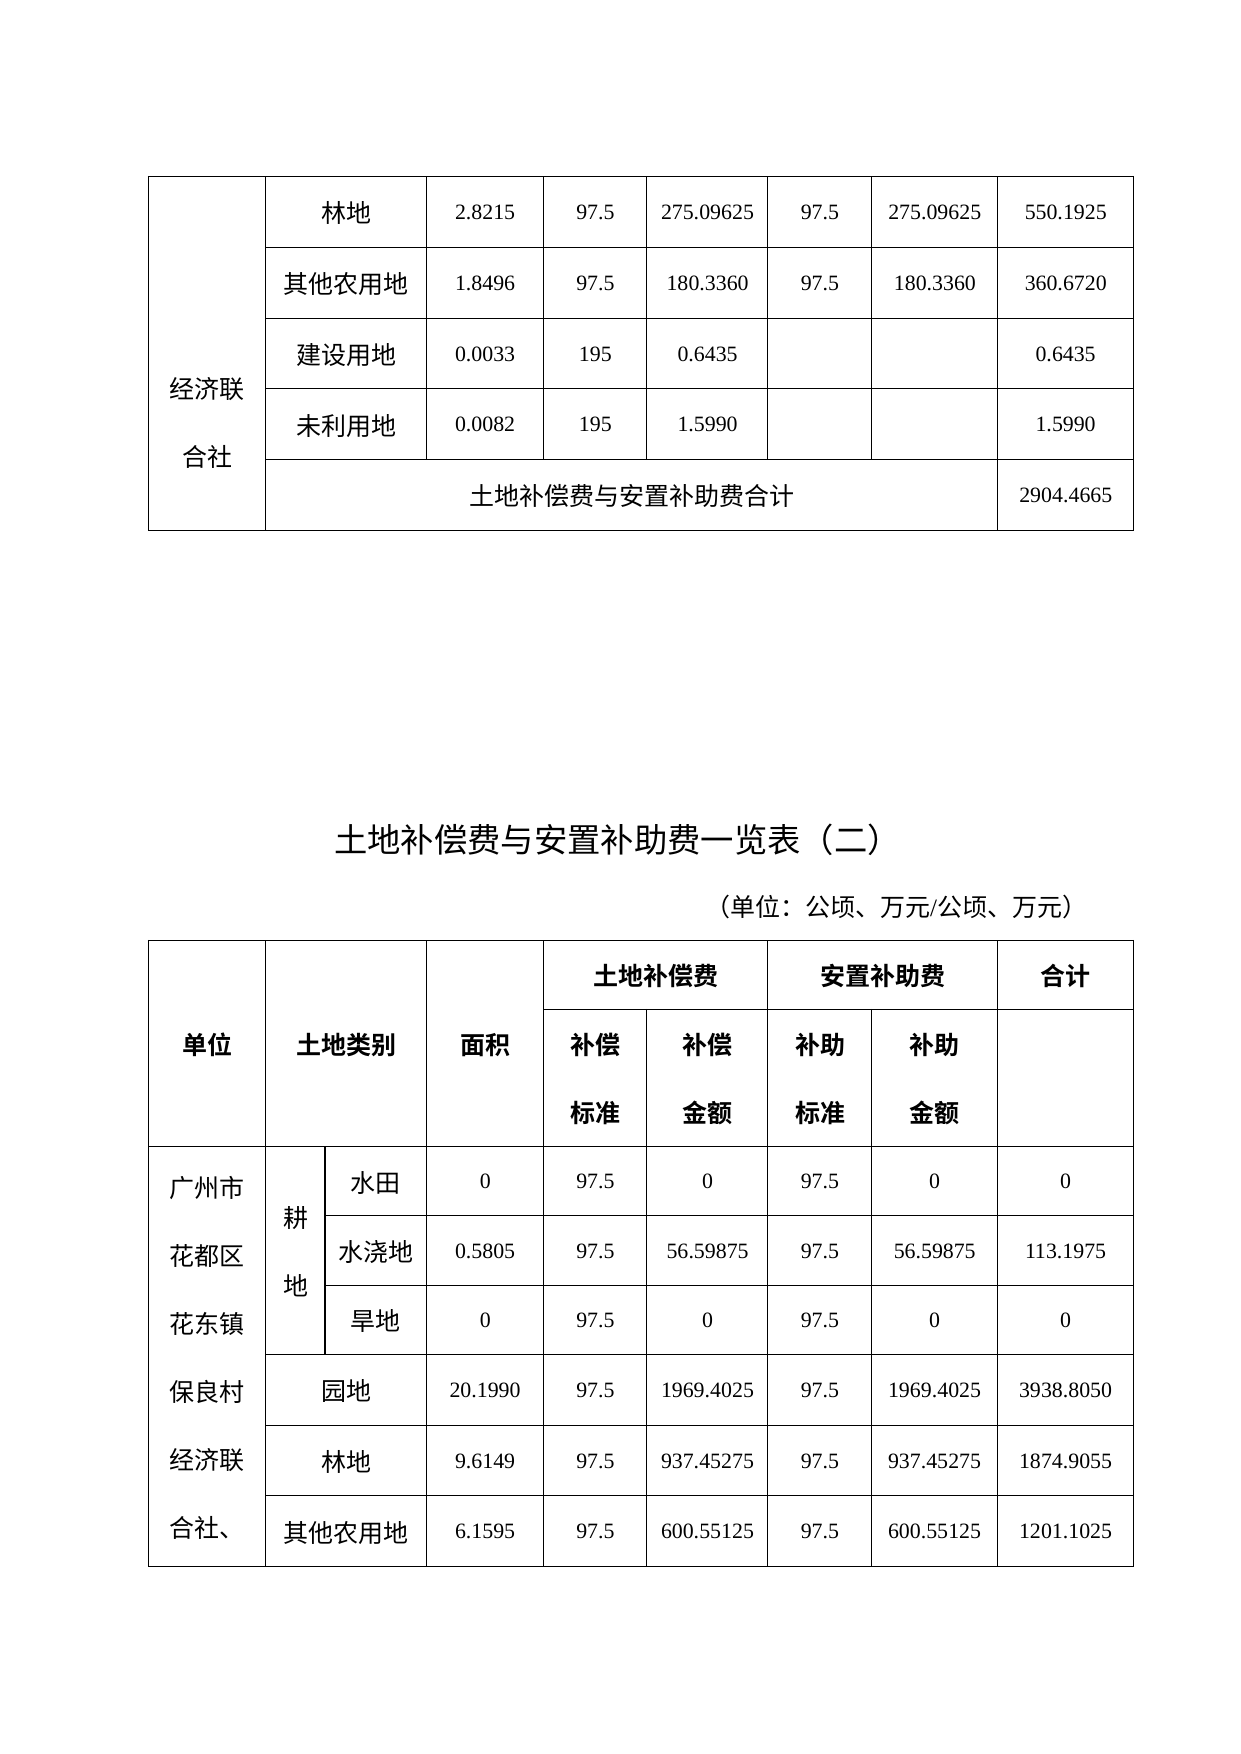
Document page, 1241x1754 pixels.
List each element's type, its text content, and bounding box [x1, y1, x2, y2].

table_cell 97.5 [544, 1426, 646, 1495]
table_cell 1.5990 [998, 389, 1133, 459]
table_cell 0.0033 [427, 319, 543, 388]
table_cell 0 [647, 1147, 767, 1215]
table_cell [768, 389, 871, 459]
table_cell 937.45275 [872, 1426, 997, 1495]
table_cell 97.5 [768, 1426, 871, 1495]
table_header 土地类别 [266, 941, 426, 1146]
table_cell 其他农用地 [266, 1496, 426, 1566]
table_cell 275.09625 [872, 177, 997, 247]
table_cell 0 [872, 1286, 997, 1354]
table_cell 97.5 [544, 1286, 646, 1354]
table_cell 97.5 [768, 1496, 871, 1566]
table_cell 97.5 [544, 1147, 646, 1215]
table_cell 97.5 [768, 1216, 871, 1284]
table_cell 1874.9055 [998, 1426, 1133, 1495]
table_cell 土地补偿费与安置补助费合计 [266, 460, 997, 530]
table_cell 97.5 [544, 1496, 646, 1566]
table_cell 275.09625 [647, 177, 767, 247]
table_cell 补助 金额 [872, 1010, 997, 1146]
table_cell 补助 标准 [768, 1010, 871, 1146]
table_cell [872, 319, 997, 388]
table_cell 0.6435 [998, 319, 1133, 388]
table_header 单位 [149, 941, 265, 1146]
table_cell 97.5 [544, 177, 646, 247]
table_cell 林地 [266, 177, 426, 247]
table_cell 195 [544, 389, 646, 459]
table_cell 1969.4025 [647, 1355, 767, 1424]
table_cell 未利用地 [266, 389, 426, 459]
table_cell 97.5 [768, 1147, 871, 1215]
table_cell 园地 [266, 1355, 426, 1424]
table_cell 0 [427, 1147, 543, 1215]
table_header 面积 [427, 941, 543, 1146]
table_header 土地补偿费 [544, 941, 767, 1009]
table_cell 水田 [326, 1147, 426, 1215]
table_cell [872, 389, 997, 459]
table_cell 0.5805 [427, 1216, 543, 1284]
table_cell 0 [872, 1147, 997, 1215]
table_cell 600.55125 [872, 1496, 997, 1566]
table_cell 6.1595 [427, 1496, 543, 1566]
table_cell 0 [427, 1286, 543, 1354]
table_cell 97.5 [544, 1216, 646, 1284]
table_cell 0 [647, 1286, 767, 1354]
text 土地补偿费与安置补助费一览表（二） [148, 803, 1087, 872]
table_cell 补偿 标准 [544, 1010, 646, 1146]
table_cell 1.8496 [427, 248, 543, 317]
table_cell 97.5 [544, 248, 646, 317]
table_cell [998, 1010, 1133, 1146]
table_cell 937.45275 [647, 1426, 767, 1495]
table_cell 1201.1025 [998, 1496, 1133, 1566]
table_cell 耕地 [266, 1147, 324, 1354]
table_cell 9.6149 [427, 1426, 543, 1495]
table_header 安置补助费 [768, 941, 997, 1009]
table_cell 97.5 [768, 1355, 871, 1424]
table_cell 3938.8050 [998, 1355, 1133, 1424]
table_cell 195 [544, 319, 646, 388]
table_cell 180.3360 [872, 248, 997, 317]
table_cell 97.5 [768, 177, 871, 247]
table_cell 600.55125 [647, 1496, 767, 1566]
table_cell 0 [998, 1147, 1133, 1215]
table_cell 56.59875 [647, 1216, 767, 1284]
table_cell 56.59875 [872, 1216, 997, 1284]
table_cell 360.6720 [998, 248, 1133, 317]
table_header 合计 [998, 941, 1133, 1009]
table_cell 0 [998, 1286, 1133, 1354]
table_cell 97.5 [768, 248, 871, 317]
table_cell 0.0082 [427, 389, 543, 459]
table_cell 水浇地 [326, 1216, 426, 1284]
table_cell 0.6435 [647, 319, 767, 388]
table_cell 113.1975 [998, 1216, 1133, 1284]
text （单位：公顷、万元/公顷、万元） [148, 872, 1087, 940]
table_cell 建设用地 [266, 319, 426, 388]
table_cell 补偿 金额 [647, 1010, 767, 1146]
table_cell 林地 [266, 1426, 426, 1495]
table_cell 其他农用地 [266, 248, 426, 317]
table_cell 2.8215 [427, 177, 543, 247]
table_cell [768, 319, 871, 388]
table_cell 97.5 [544, 1355, 646, 1424]
table_cell 广州市花都区花东镇保良村经济联合社、第二经济合作社，第二经济合作社、第八经济合作社、第九经济合作社(共有)，第三经济合作社、第十经济合作社、第十一经济合作社(共有)，第一经济合作社 [149, 1147, 265, 1566]
table_cell 180.3360 [647, 248, 767, 317]
table_cell 旱地 [326, 1286, 426, 1354]
table_cell 20.1990 [427, 1355, 543, 1424]
table_cell 2904.4665 [998, 460, 1133, 530]
table_cell 1969.4025 [872, 1355, 997, 1424]
table_cell 550.1925 [998, 177, 1133, 247]
table_cell 1.5990 [647, 389, 767, 459]
table_cell 97.5 [768, 1286, 871, 1354]
